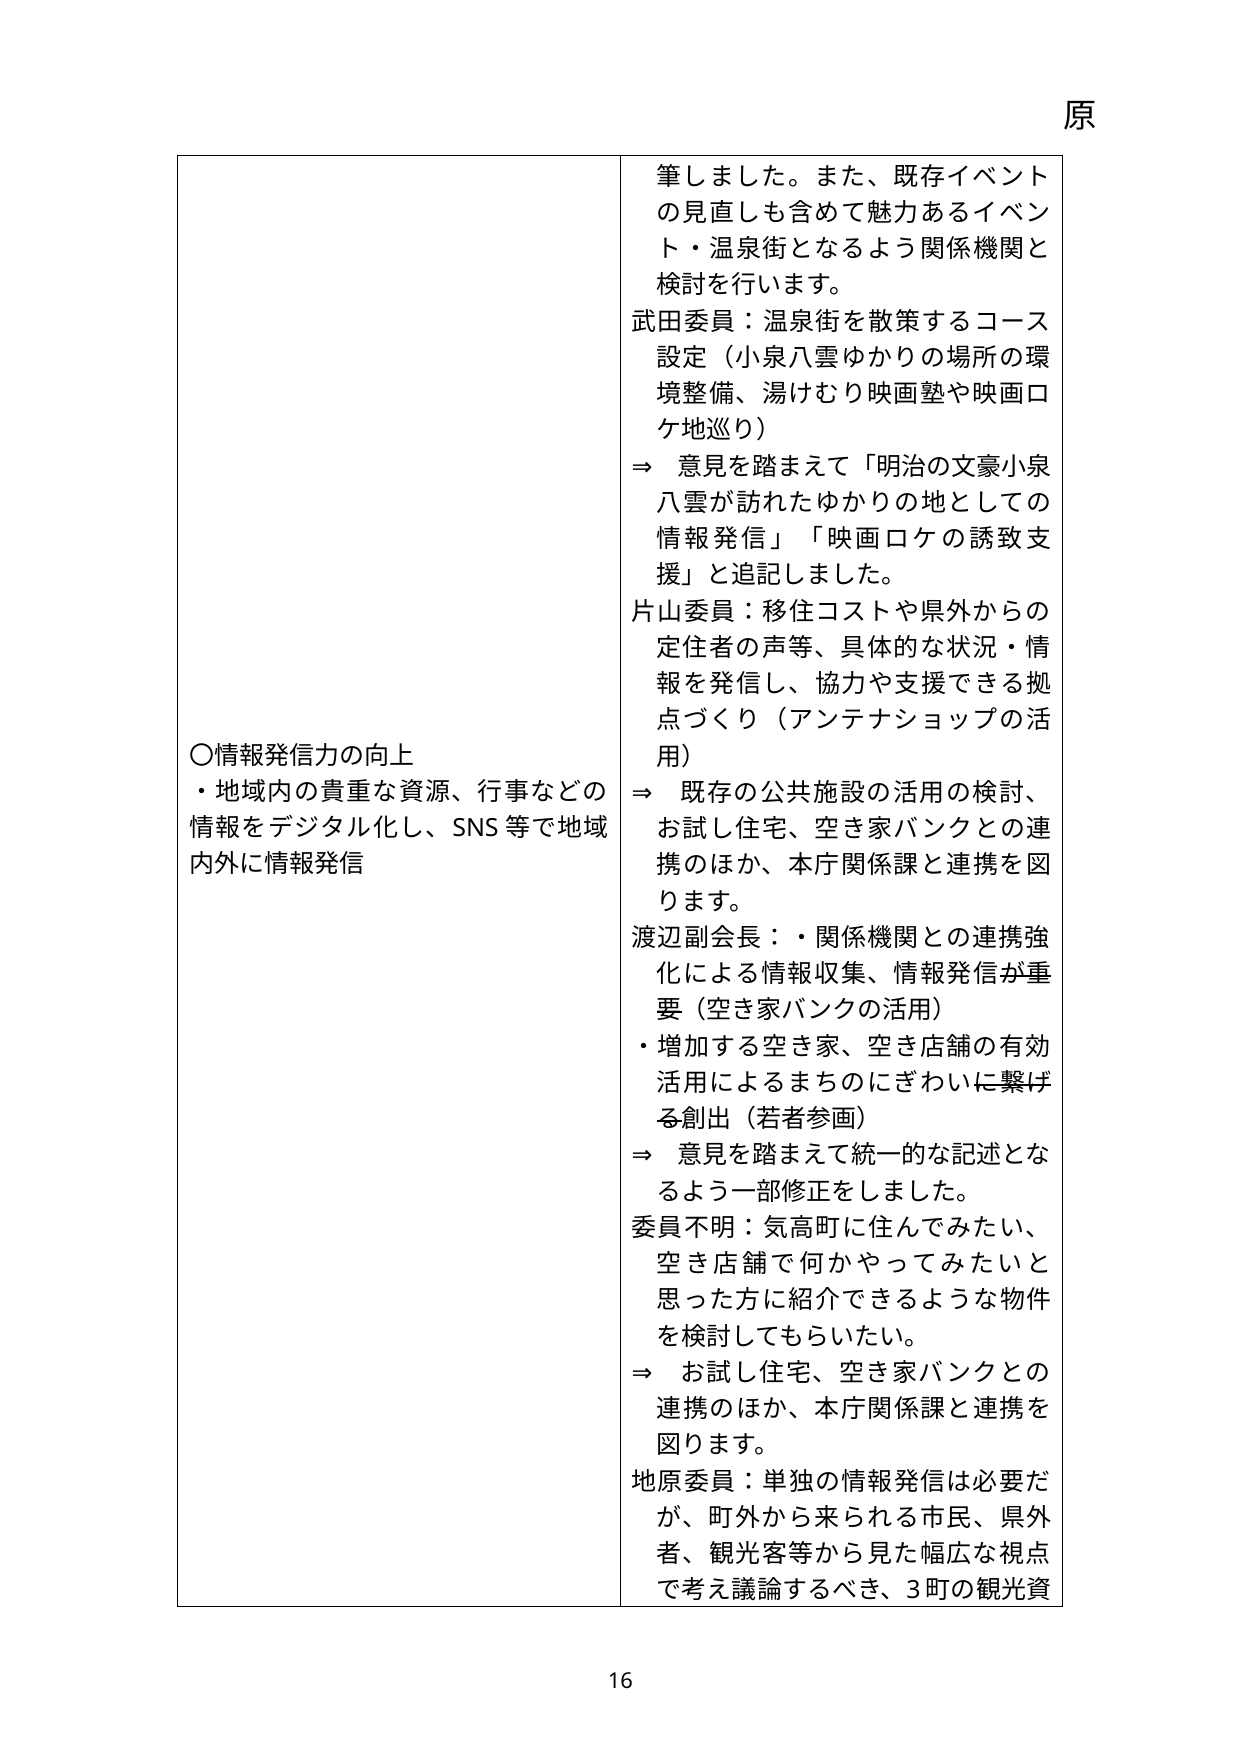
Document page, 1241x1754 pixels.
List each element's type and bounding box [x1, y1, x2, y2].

table_cell [178, 156, 620, 1606]
table_cell [621, 156, 1062, 1606]
